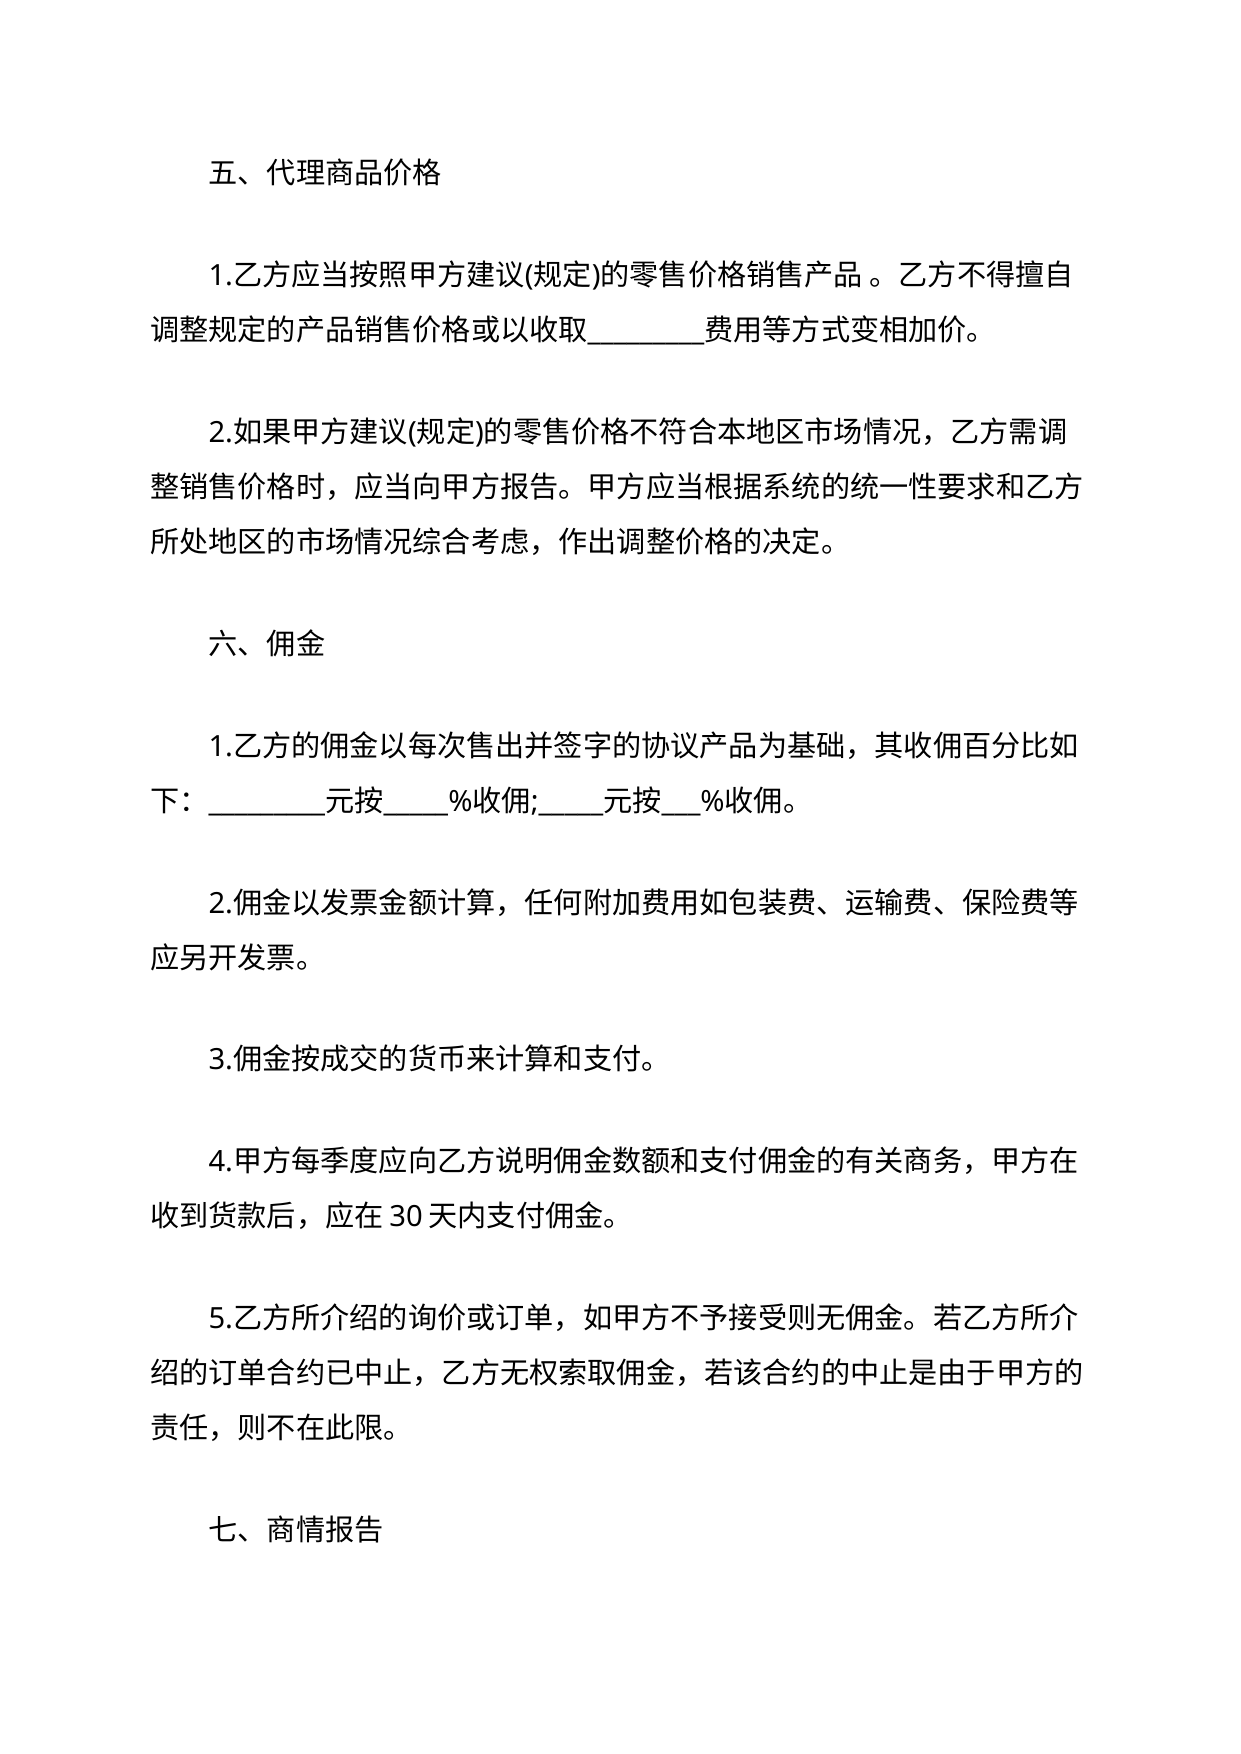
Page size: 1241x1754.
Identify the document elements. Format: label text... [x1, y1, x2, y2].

text 2.佣金以发票金额计算，任何附加费用如包装费、运输费、保险费等应另开发票。 [150, 879, 1090, 976]
text 5.乙方所介绍的询价或订单，如甲方不予接受则无佣金。若乙方所介绍的订单合约已中止，乙方无权索取佣金，若该合约的中止是由于甲方的责任，则不在此限。 [150, 1295, 1090, 1447]
text 1.乙方的佣金以每次售出并签字的协议产品为基础，其收佣百分比如下：_________元按_____%收佣;_____元按___%收佣。 [150, 722, 1090, 819]
text 4.甲方每季度应向乙方说明佣金数额和支付佣金的有关商务，甲方在收到货款后，应在30天内支付佣金。 [150, 1138, 1090, 1235]
text 2.如果甲方建议(规定)的零售价格不符合本地区市场情况，乙方需调整销售价格时，应当向甲方报告。甲方应当根据系统的统一性要求和乙方所处地区的市场情况综合考虑，作出调整价格的决定。 [150, 409, 1090, 561]
text 1.乙方应当按照甲方建议(规定)的零售价格销售产品 。乙方不得擅自调整规定的产品销售价格或以收取_________费用等方式变相加价。 [150, 252, 1090, 349]
text 五、代理商品价格 [150, 150, 1090, 192]
text 七、商情报告 [150, 1507, 1090, 1549]
text 六、佣金 [150, 620, 1090, 663]
text 3.佣金按成交的货币来计算和支付。 [150, 1036, 1090, 1078]
